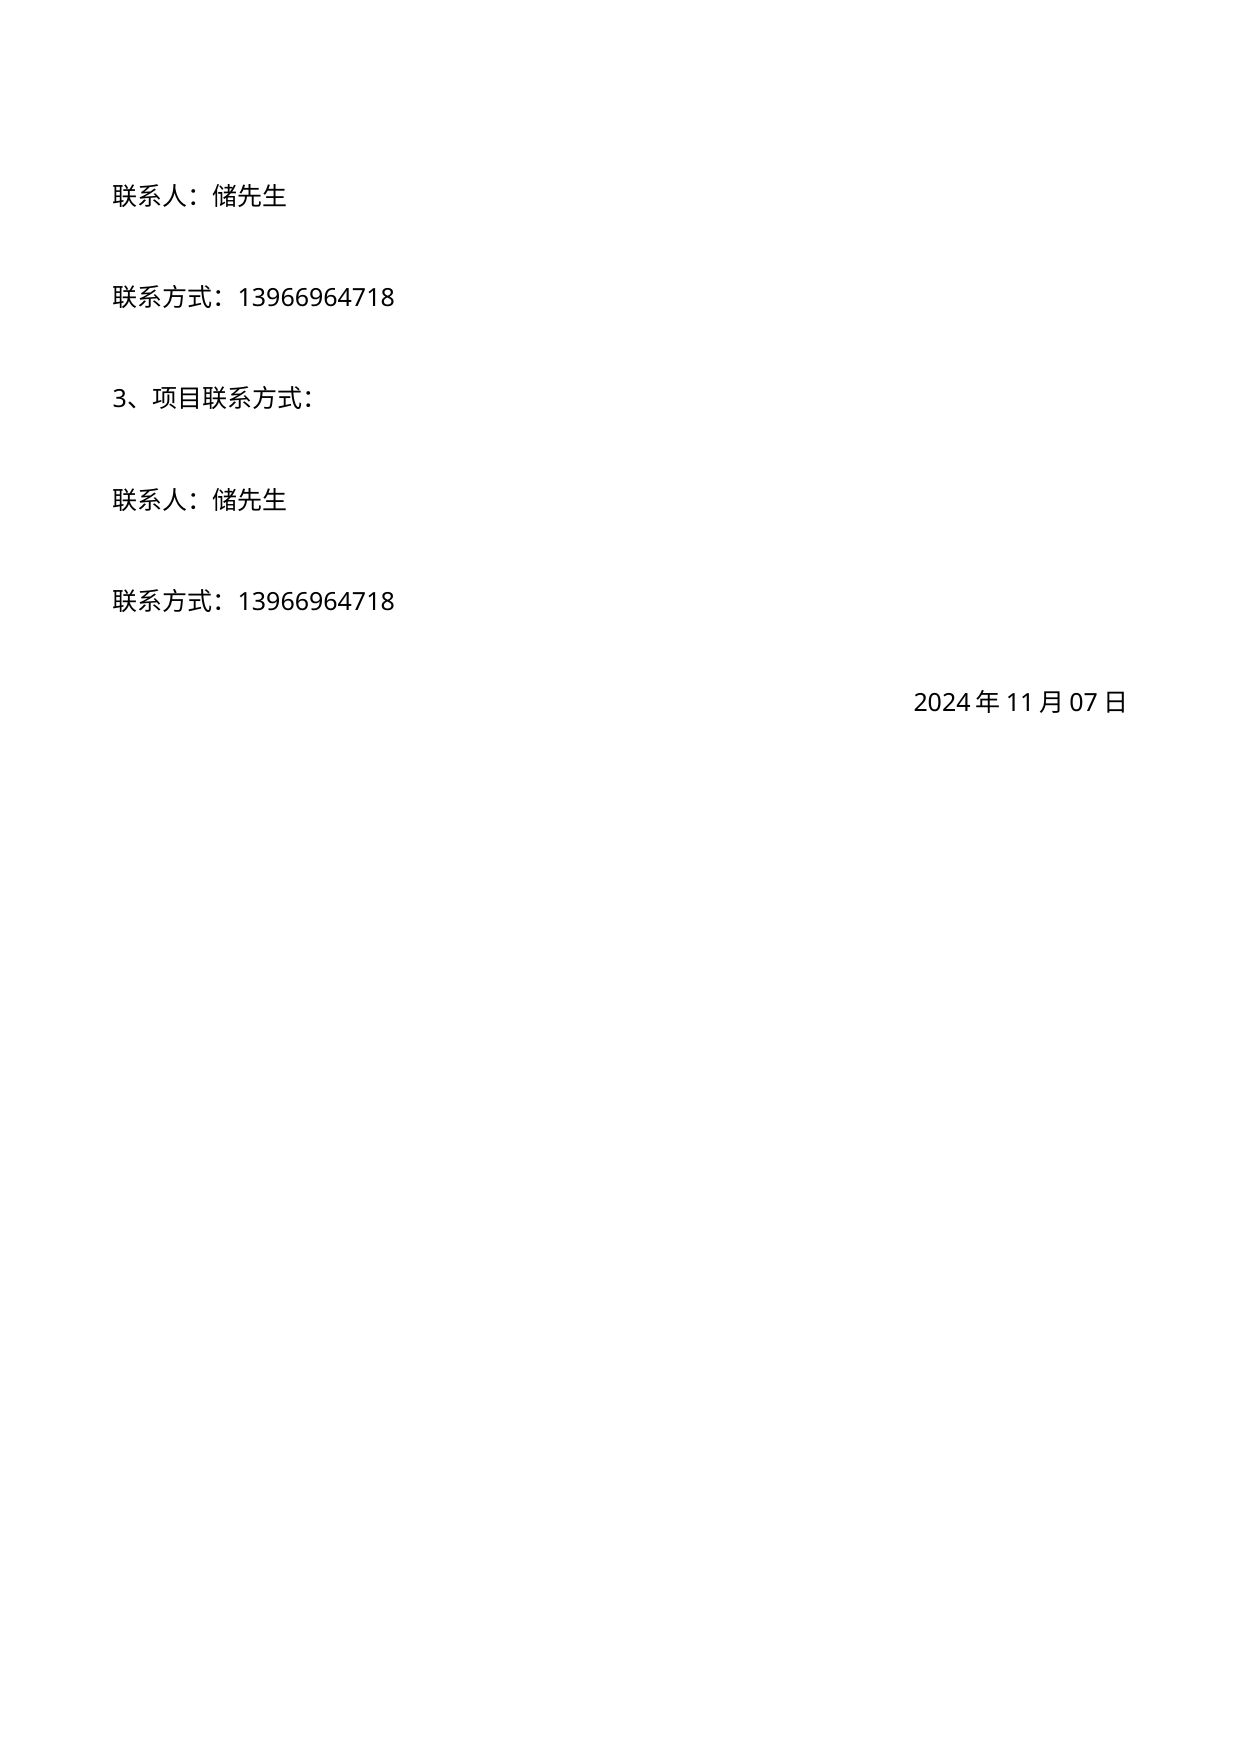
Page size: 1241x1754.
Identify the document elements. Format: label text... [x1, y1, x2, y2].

text 联系方式：13966964718 [112, 263, 1128, 328]
text 3、项目联系方式： [112, 364, 1128, 429]
text 联系方式：13966964718 [112, 567, 1128, 632]
text 联系人：储先生 [112, 162, 1128, 227]
text 2024年11月07日 [112, 668, 1128, 733]
text 联系人：储先生 [112, 466, 1128, 531]
